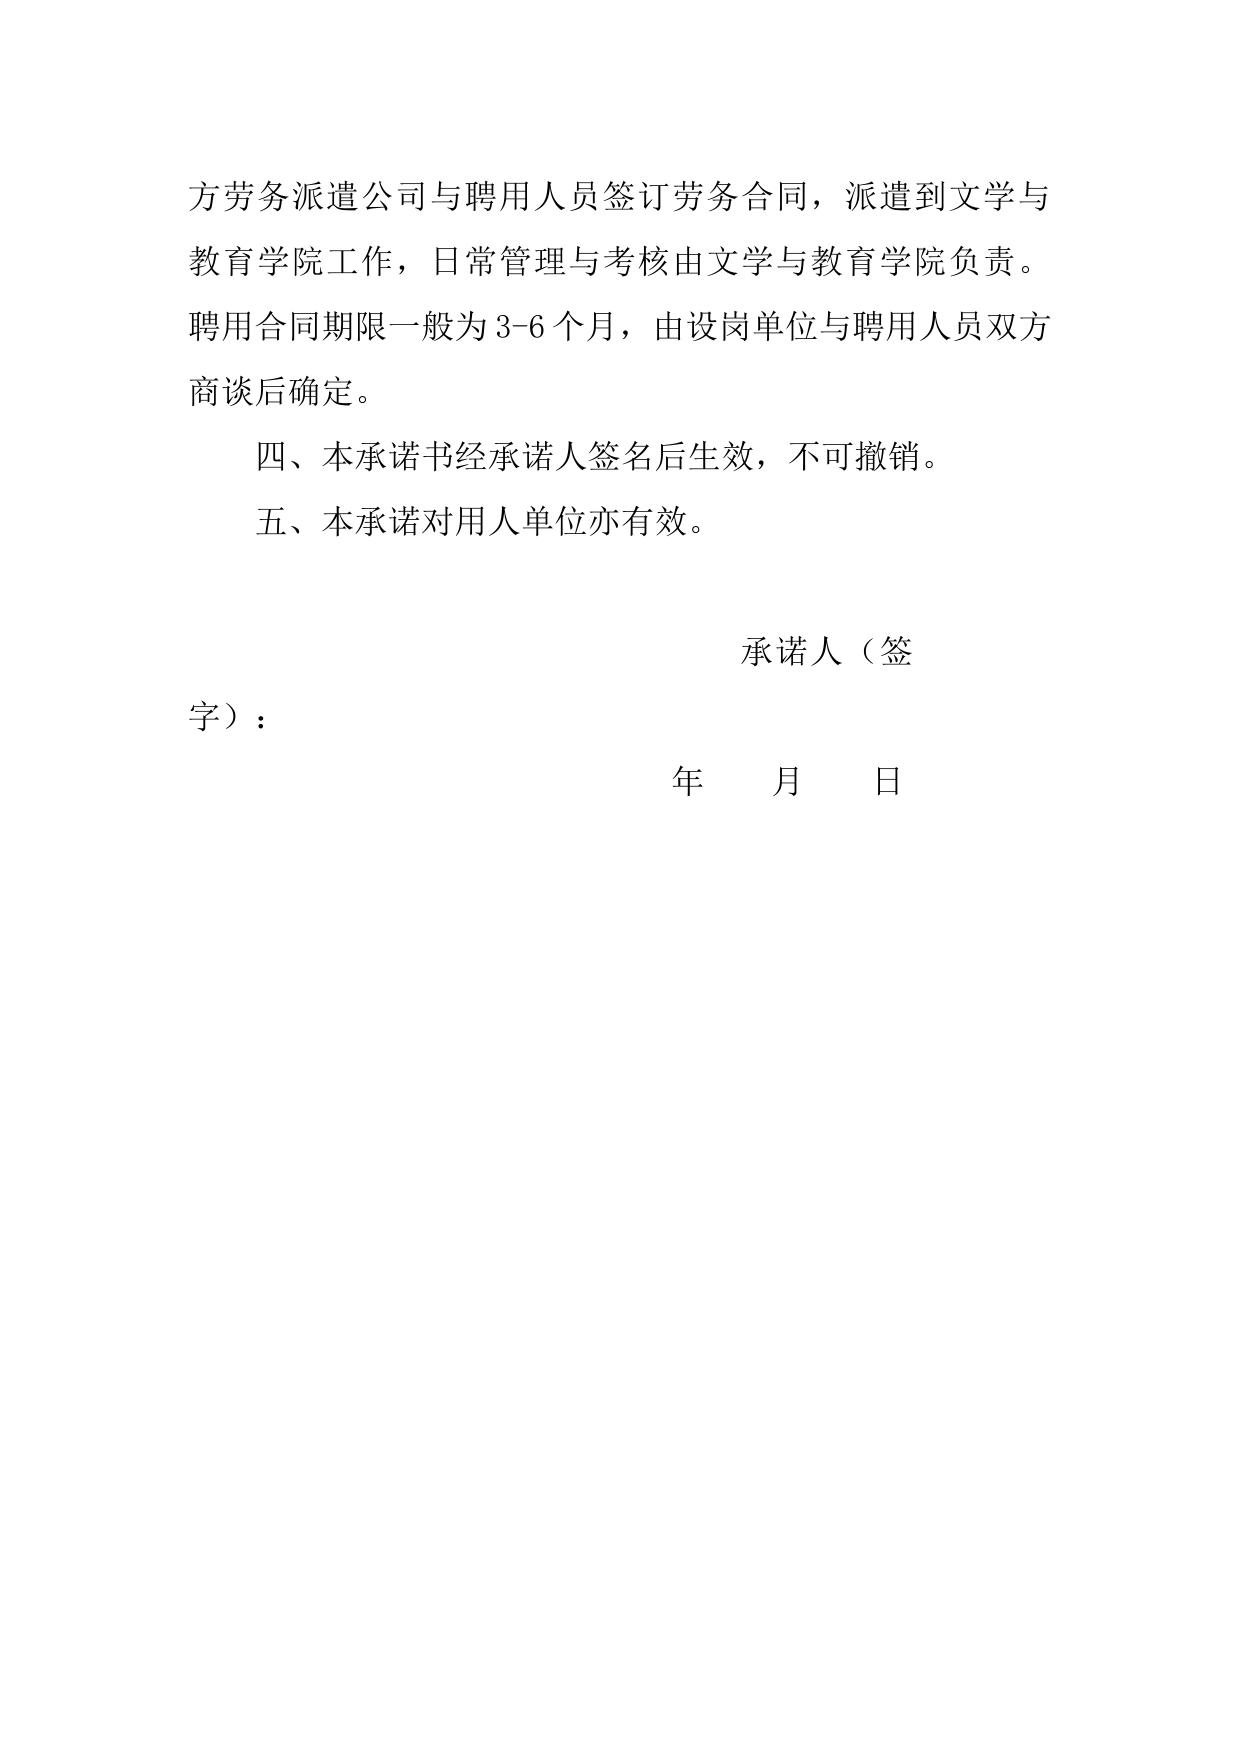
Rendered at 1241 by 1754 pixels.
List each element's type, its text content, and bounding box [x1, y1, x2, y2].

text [187, 162, 1053, 422]
text 四、本承诺书经承诺人签名后生效，不可撤销。 [187, 422, 1053, 487]
text 年 月 日 [187, 747, 994, 812]
text 五、本承诺对用人单位亦有效。 [187, 487, 1053, 552]
text 承诺人（签字）： [187, 617, 913, 747]
